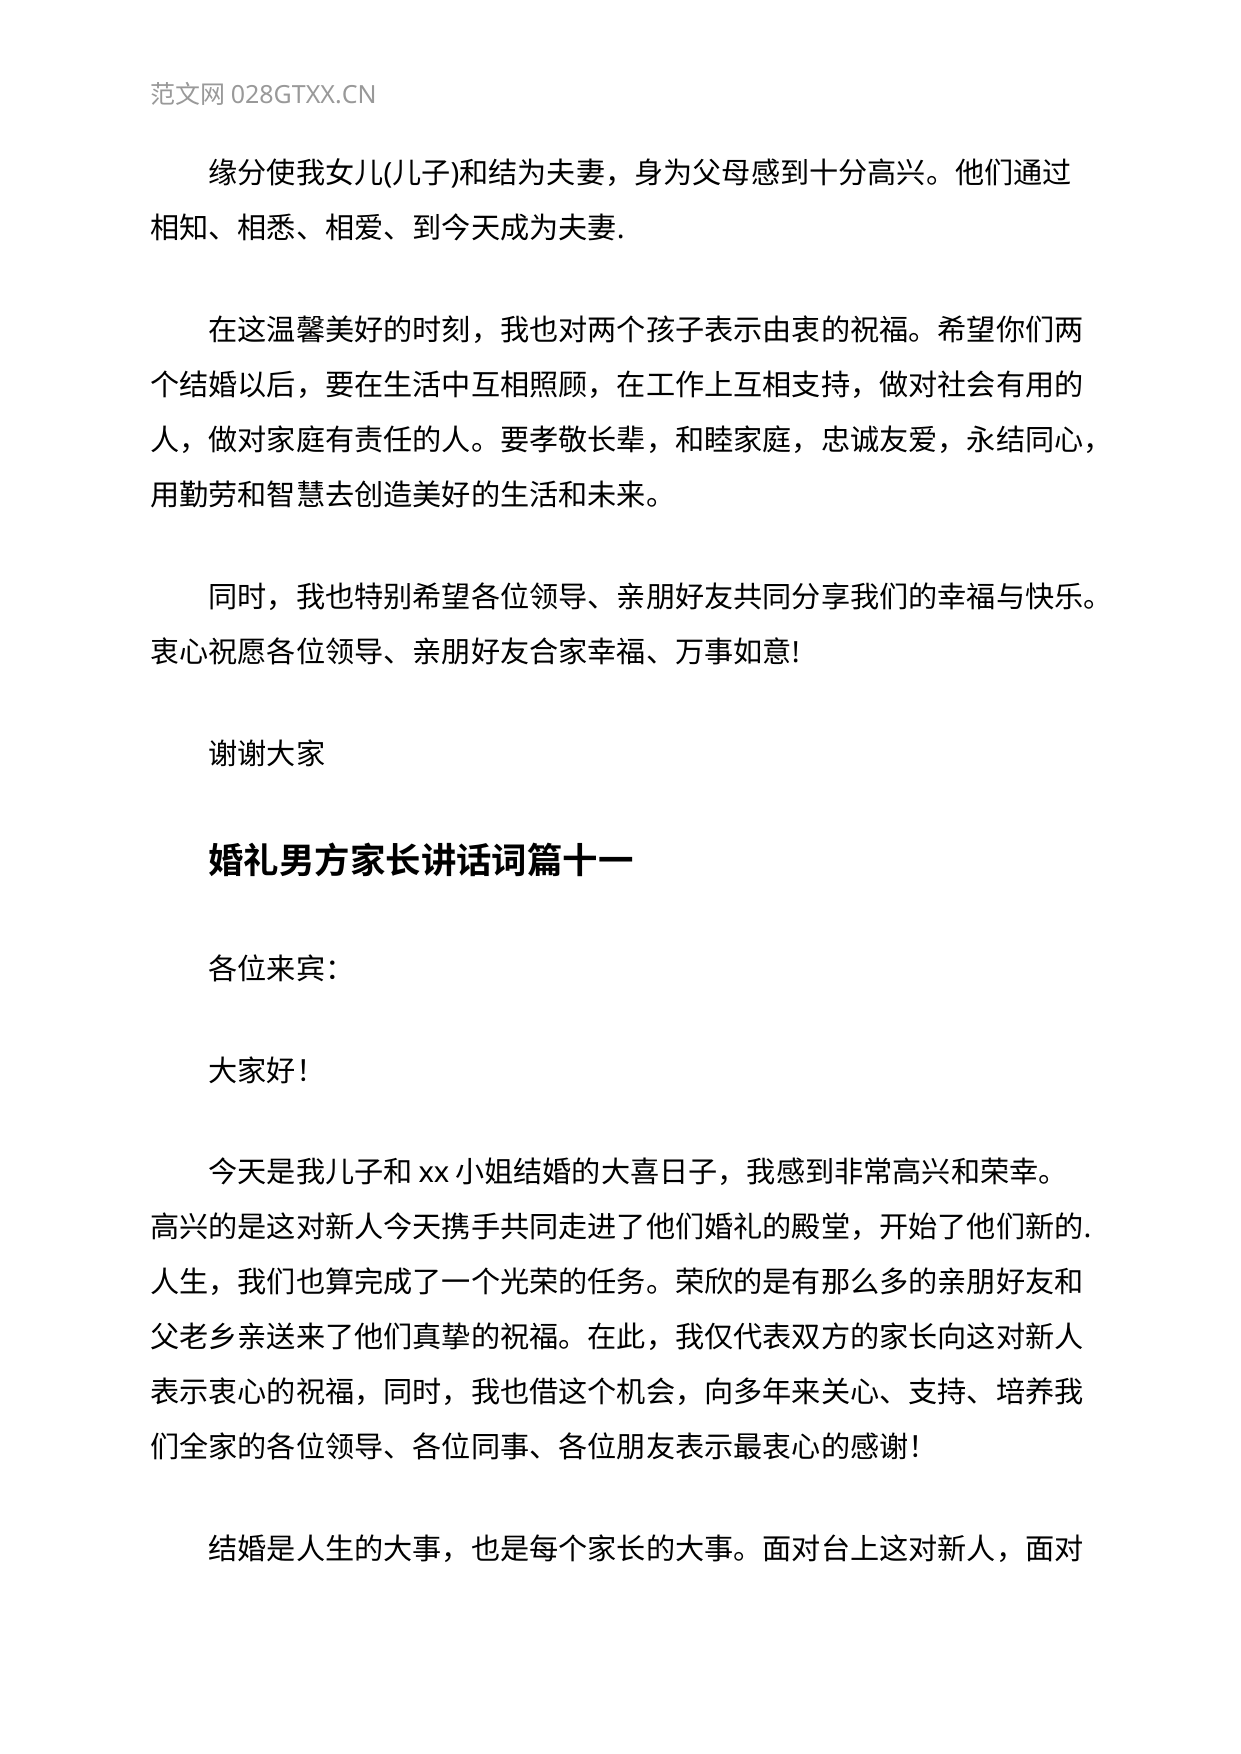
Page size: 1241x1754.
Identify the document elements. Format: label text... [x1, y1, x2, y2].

text 婚礼男方家长讲话词篇十一 [150, 832, 1090, 883]
text 谢谢大家 [150, 730, 1090, 773]
text 今天是我儿子和xx小姐结婚的大喜日子，我感到非常高兴和荣幸。高兴的是这对新人今天携手共同走进了他们婚礼的殿堂，开始了他们新的.人生，我们也算完成了一个光荣的任务。荣欣的是有那么多的亲朋好友和父老乡亲送来了他们真挚的祝福。在此，我仅代表双方的家长向这对新人表示衷心的祝福，同时，我也借这个机会，向多年来关心、支持、培养我们全家的各位领导、各位同事、各位朋友表示最衷心的感谢！ [150, 1149, 1090, 1466]
text 缘分使我女儿(儿子)和结为夫妻，身为父母感到十分高兴。他们通过相知、相悉、相爱、到今天成为夫妻. [150, 150, 1090, 247]
text 各位来宾： [150, 946, 1090, 988]
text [150, 1526, 1090, 1568]
text 在这温馨美好的时刻，我也对两个孩子表示由衷的祝福。希望你们两个结婚以后，要在生活中互相照顾，在工作上互相支持，做对社会有用的人，做对家庭有责任的人。要孝敬长辈，和睦家庭，忠诚友爱，永结同心，用勤劳和智慧去创造美好的生活和未来。 [150, 307, 1090, 514]
text 大家好！ [150, 1047, 1090, 1089]
text 同时，我也特别希望各位领导、亲朋好友共同分享我们的幸福与快乐。衷心祝愿各位领导、亲朋好友合家幸福、万事如意! [150, 573, 1090, 671]
